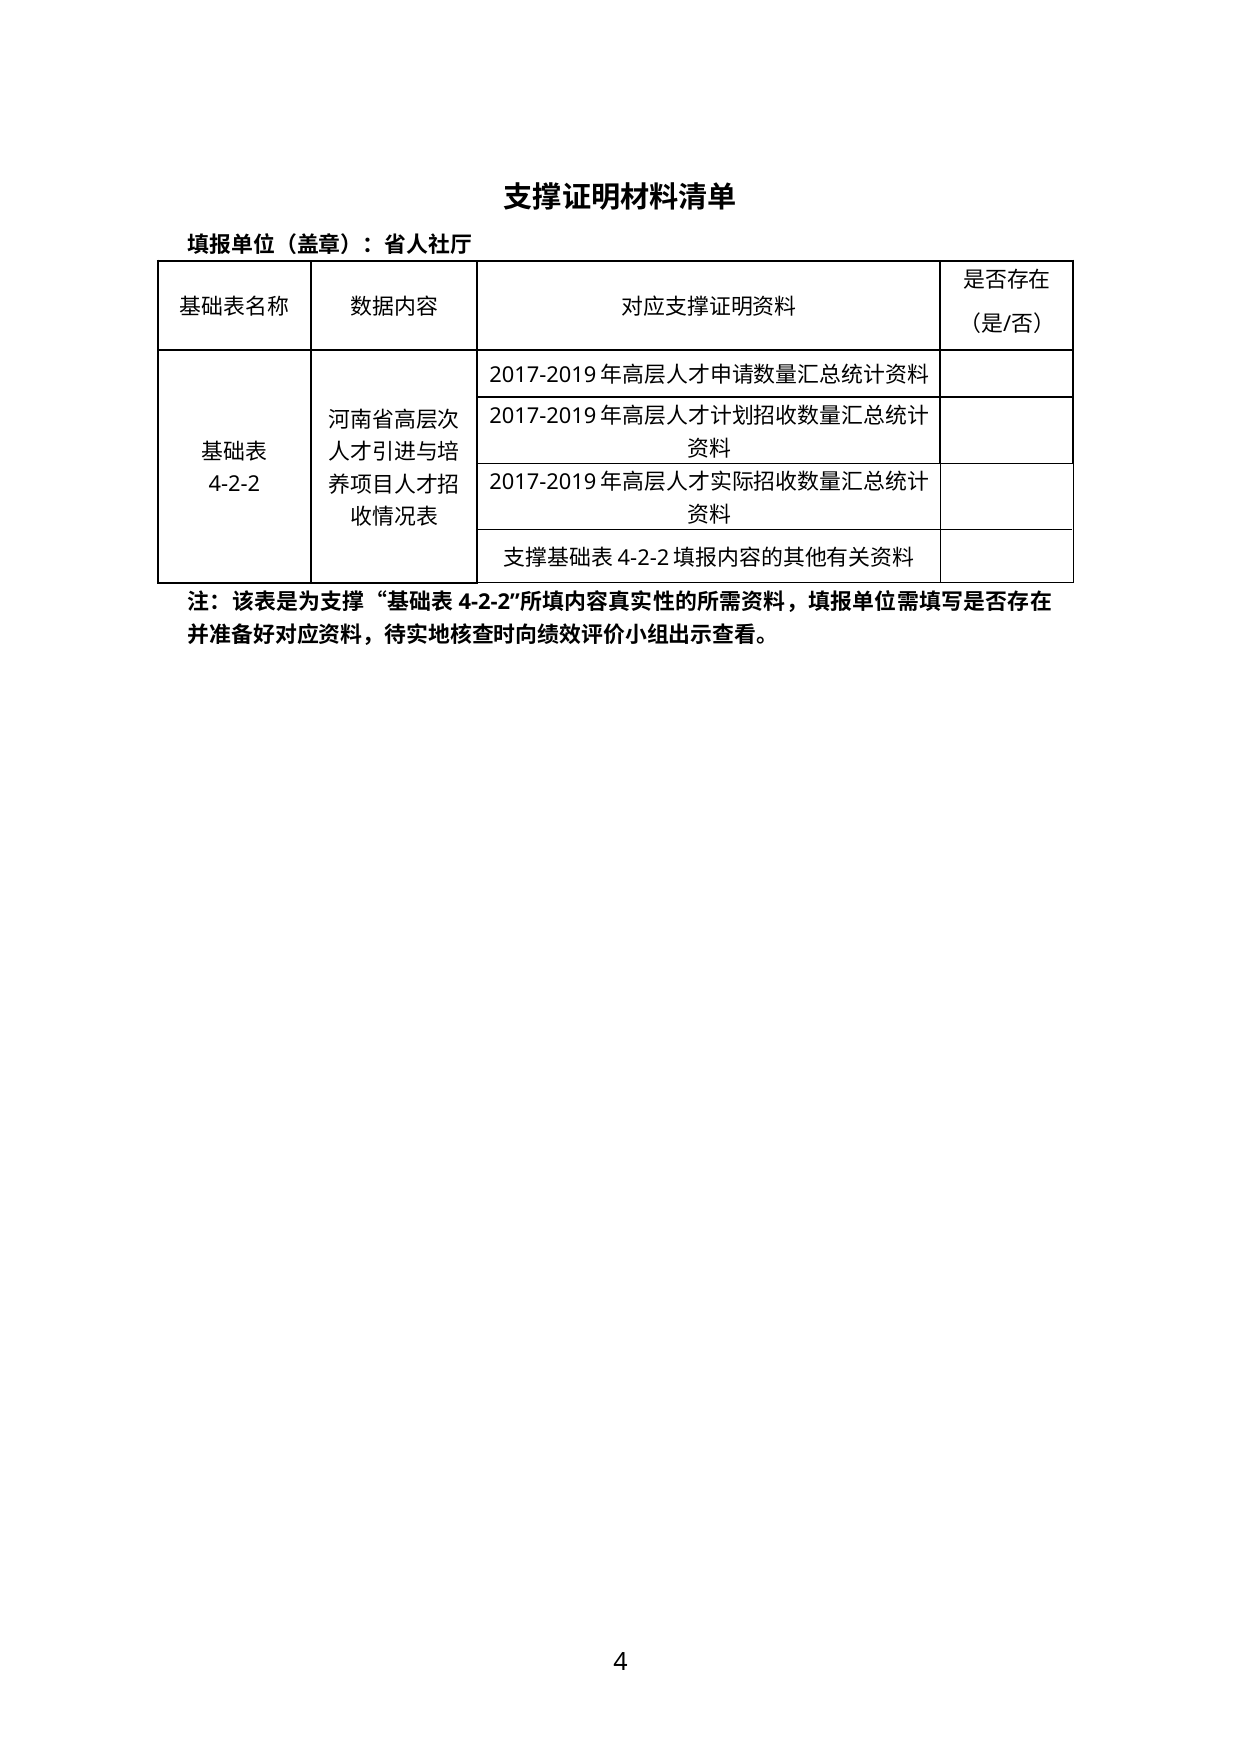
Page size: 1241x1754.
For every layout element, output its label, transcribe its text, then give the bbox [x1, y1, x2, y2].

table_cell 2017-2019年高层人才计划招收数量汇总统计资料 [478, 398, 939, 463]
table_cell 支撑基础表4-2-2填报内容的其他有关资料 [478, 530, 940, 582]
table_cell 河南省高层次人才引进与培养项目人才招收情况表 [312, 351, 476, 582]
text 支撑证明材料清单 [187, 162, 1053, 227]
text 注：该表是为支撑“基础表4-2-2”所填内容真实性的所需资料，填报单位需填写是否存在并准备好对应资料，待实地核查时向绩效评价小组出示查看。 [187, 584, 1053, 649]
table_header 是否存在 [941, 262, 1072, 294]
table_cell [941, 351, 1072, 396]
table_cell [941, 529, 1073, 582]
table_header 对应支撑证明资料 [478, 262, 939, 349]
text 填报单位（盖章）：省人社厅 [187, 227, 1053, 259]
table_header 数据内容 [312, 262, 476, 349]
table_cell 2017-2019年高层人才实际招收数量汇总统计资料 [478, 464, 940, 529]
table_cell 2017-2019年高层人才申请数量汇总统计资料 [478, 351, 939, 396]
table_cell [941, 398, 1072, 463]
table_cell （是/否） [941, 294, 1072, 349]
table_cell [941, 464, 1073, 529]
table_cell 基础表 4-2-2 [159, 351, 310, 582]
table_header 基础表名称 [159, 262, 310, 349]
